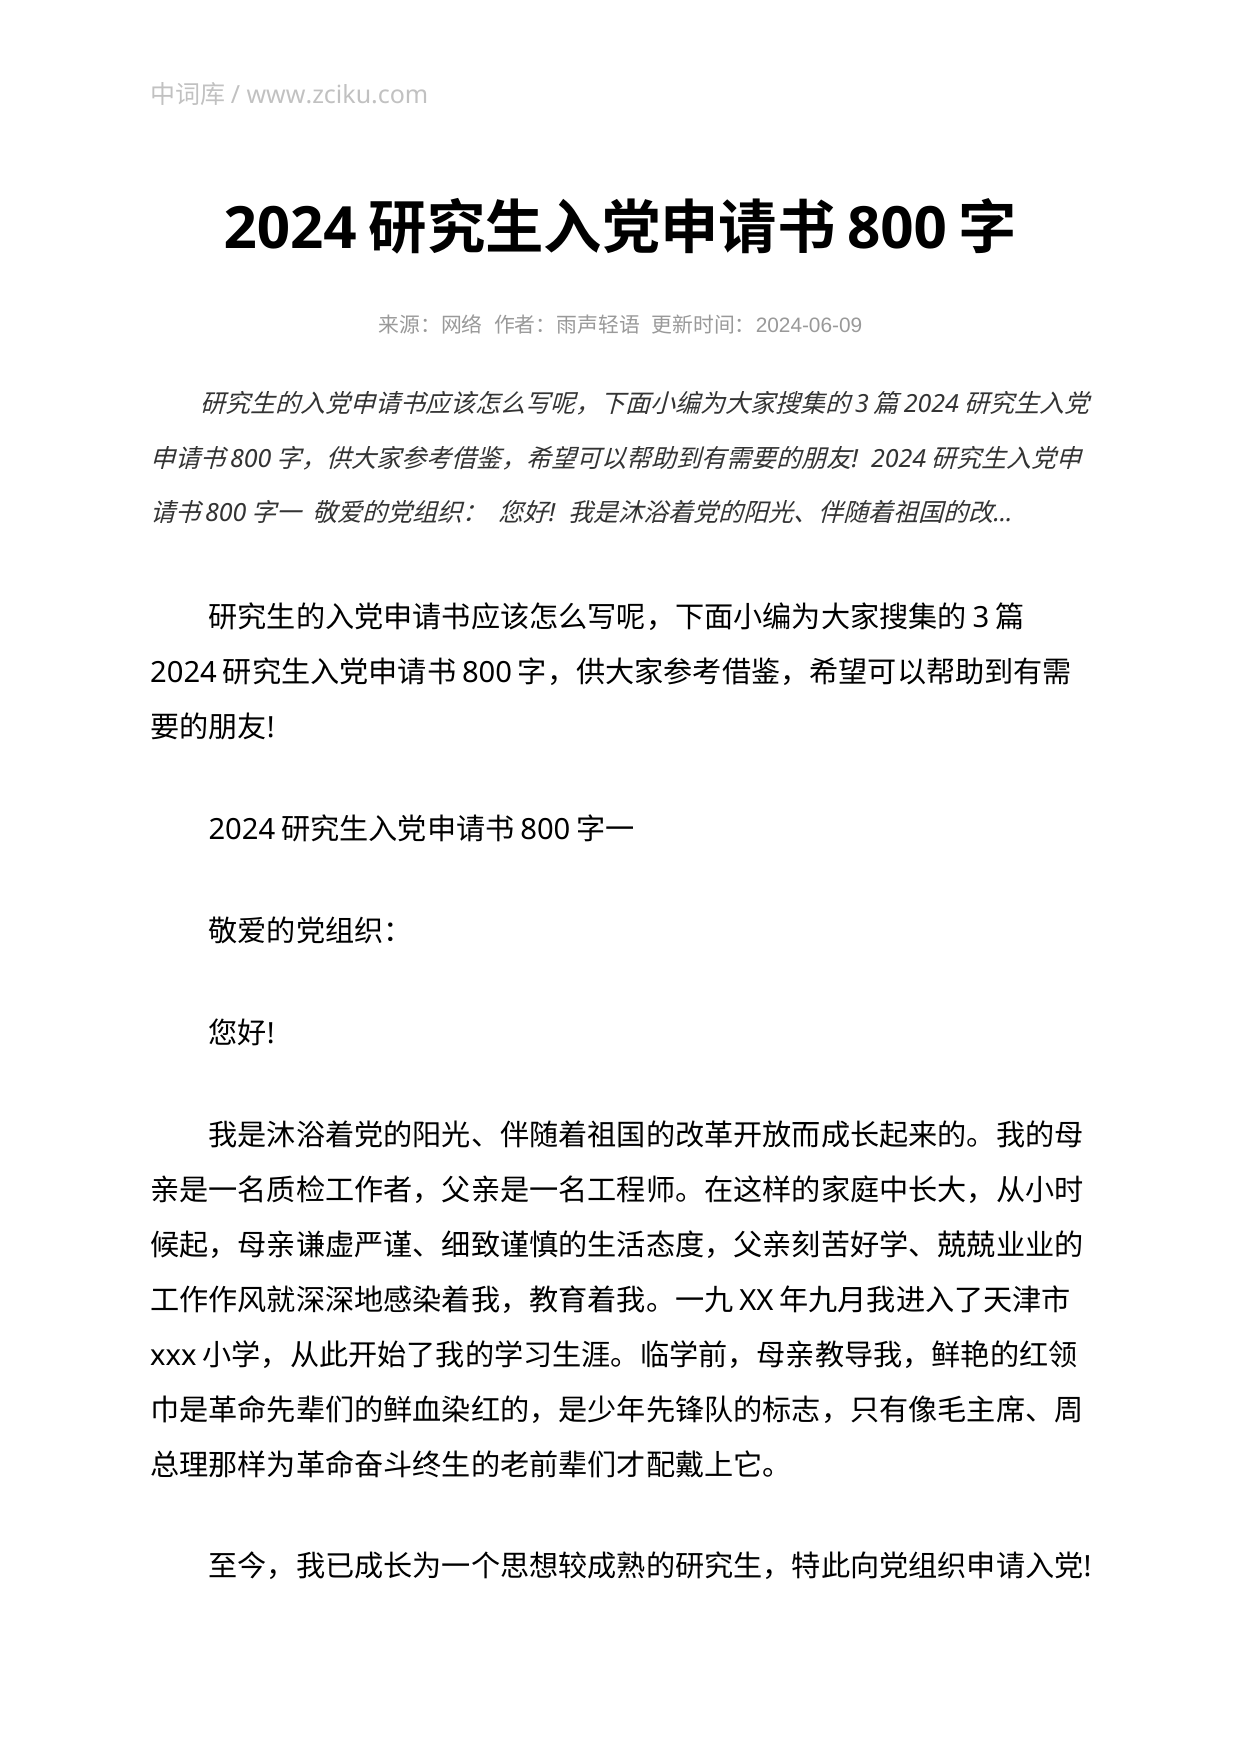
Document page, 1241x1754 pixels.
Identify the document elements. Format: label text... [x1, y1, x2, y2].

subtitle 2024研究生入党申请书800字 [150, 181, 1090, 266]
text 至今，我已成长为一个思想较成熟的研究生，特此向党组织申请入党! [150, 1543, 1090, 1585]
text 研究生的入党申请书应该怎么写呢，下面小编为大家搜集的3篇2024研究生入党申请书800字，供大家参考借鉴，希望可以帮助到有需要的朋友! [150, 594, 1090, 746]
text 我是沐浴着党的阳光、伴随着祖国的改革开放而成长起来的。我的母亲是一名质检工作者，父亲是一名工程师。在这样的家庭中长大，从小时候起，母亲谦虚严谨、细致谨慎的生活态度，父亲刻苦好学、兢兢业业的工作作风就深深地感染着我，教育着我。一九XX年九月我进入了天津市xxx小学，从此开始了我的学习生涯。临学前，母亲教导我，鲜艳的红领巾是革命先辈们的鲜血染红的，是少年先锋队的标志，只有像毛主席、周总理那样为革命奋斗终生的老前辈们才配戴上它。 [150, 1111, 1090, 1483]
text 您好! [150, 1009, 1090, 1052]
text 研究生的入党申请书应该怎么写呢，下面小编为大家搜集的3篇2024研究生入党申请书800字，供大家参考借鉴，希望可以帮助到有需要的朋友! 2024研究生入党申请书800字一 敬爱的党组织： 您好! 我是沐浴着党的阳光、伴随着祖国的改... [150, 384, 1090, 529]
text 来源：网络 作者：雨声轻语 更新时间：2024-06-09 [150, 313, 1090, 337]
text 2024研究生入党申请书800字一 [150, 806, 1090, 848]
text 敬爱的党组织： [150, 908, 1090, 950]
